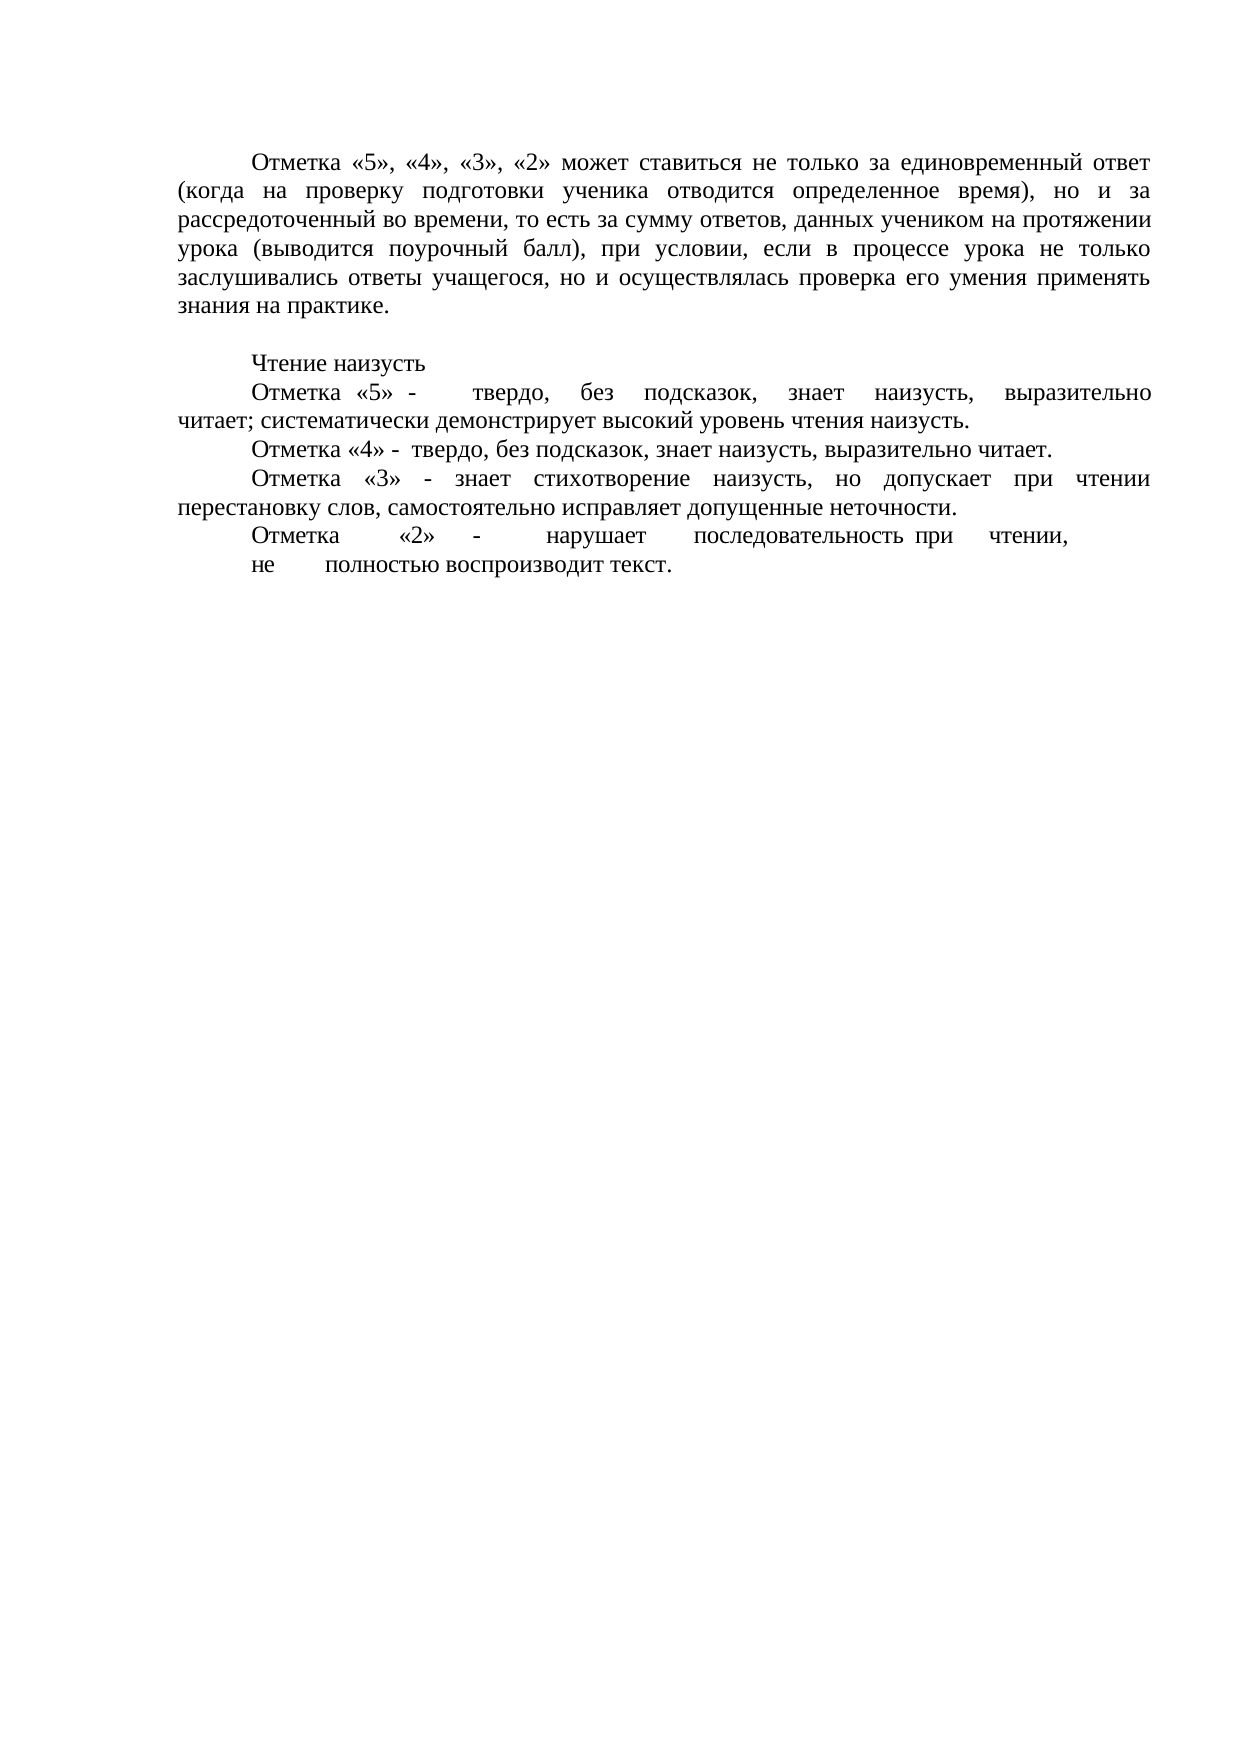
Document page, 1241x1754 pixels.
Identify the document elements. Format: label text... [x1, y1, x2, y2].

text Отметка «5» - твердо, без подсказок, знает наизусть, выразительно читает; систематически демонстрирует высокий уровень чтения наизусть. [177, 377, 1152, 434]
text Отметка «2» - нарушает последовательность при чтении, не полностью воспроизводит текст. [177, 521, 1152, 578]
text Чтение наизусть [177, 348, 1152, 377]
text Отметка «5», «4», «3», «2» может ставиться не только за единовременный ответ (когда на проверку подготовки ученика отводится определенное время), но и за рассредоточенный во времени, то есть за сумму ответов, данных учеником на протяжении урока (выводится поурочный балл), при условии, если в процессе урока не только заслушивались ответы учащегося, но и осуществлялась проверка его умения применять знания на практике. [177, 147, 1152, 319]
text Отметка «3» - знает стихотворение наизусть, но допускает при чтении перестановку слов, самостоятельно исправляет допущенные неточности. [177, 463, 1152, 521]
text Отметка «4» - твердо, без подсказок, знает наизусть, выразительно читает. [177, 434, 1152, 463]
